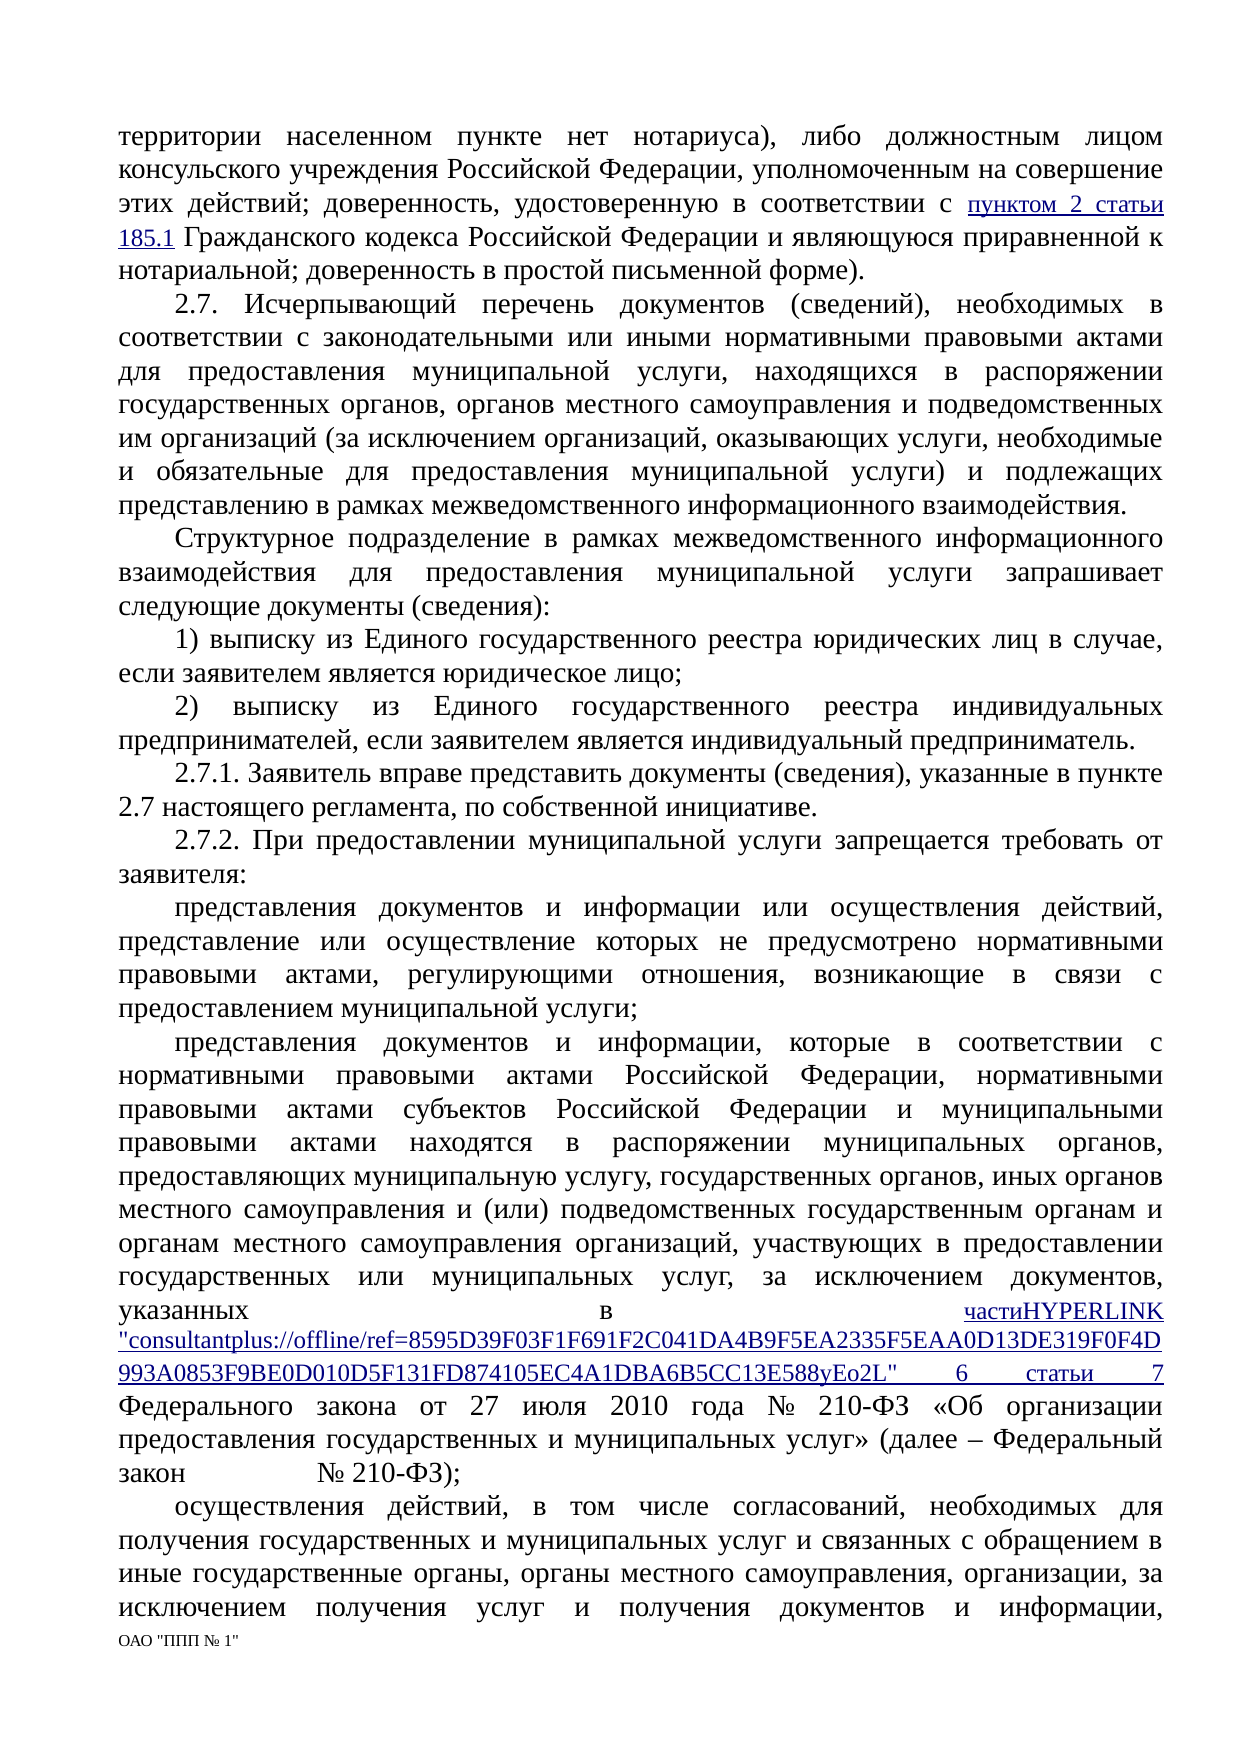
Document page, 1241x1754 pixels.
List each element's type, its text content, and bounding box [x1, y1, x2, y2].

text 2.7. Исчерпывающий перечень документов (сведений), необходимых в соответствии с законодательными или иными нормативными правовыми актами для предоставления муниципальной услуги, находящихся в распоряжении государственных органов, органов местного самоуправления и подведомственных им организаций (за исключением организаций, оказывающих услуги, необходимые и обязательные для предоставления муниципальной услуги) и подлежащих представлению в рамках межведомственного информационного взаимодействия. [118, 286, 1164, 521]
text Структурное подразделение в рамках межведомственного информационного взаимодействия для предоставления муниципальной услуги запрашивает следующие документы (сведения): [118, 521, 1164, 621]
text представления документов и информации, которые в соответствии с нормативными правовыми актами Российской Федерации, нормативными правовыми актами субъектов Российской Федерации и муниципальными правовыми актами находятся в распоряжении муниципальных органов, предоставляющих муниципальную услугу, государственных органов, иных органов местного самоуправления и (или) подведомственных государственным органам и органам местного самоуправления организаций, участвующих в предоставлении государственных или муниципальных услуг, за исключением документов, указанных в частиHYPERLINK "consultantplus://offline/ref=8595D39F03F1F691F2C041DA4B9F5EA2335F5EAA0D13DE319F0F4D993A0853F9BE0D010D5F131FD874105EC4A1DBA6B5CC13E588yEo2L" 6 статьи 7 Федерального закона от 27 июля 2010 года № 210-ФЗ «Об организации предоставления государственных и муниципальных услуг» (далее – Федеральный закон № 210-ФЗ); [118, 1385, 1164, 1488]
text 1) выписку из Единого государственного реестра юридических лиц в случае, если заявителем является юридическое лицо; [118, 621, 1164, 688]
text представления документов и информации, которые в соответствии с нормативными правовыми актами Российской Федерации, нормативными правовыми актами субъектов Российской Федерации и муниципальными правовыми актами находятся в распоряжении муниципальных органов, предоставляющих муниципальную услугу, государственных органов, иных органов местного самоуправления и (или) подведомственных государственным органам и органам местного самоуправления организаций, участвующих в предоставлении государственных или муниципальных услуг, за исключением документов, указанных в частиHYPERLINK "consultantplus://offline/ref=8595D39F03F1F691F2C041DA4B9F5EA2335F5EAA0D13DE319F0F4D993A0853F9BE0D010D5F131FD874105EC4A1DBA6B5CC13E588yEo2L" 6 статьи 7 Федерального закона от 27 июля 2010 года № 210-ФЗ «Об организации предоставления государственных и муниципальных услуг» (далее – Федеральный закон № 210-ФЗ); [118, 1024, 1164, 1383]
text 2) выписку из Единого государственного реестра индивидуальных предпринимателей, если заявителем является индивидуальный предприниматель. [118, 688, 1164, 755]
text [118, 1488, 1164, 1623]
text представления документов и информации или осуществления действий, представление или осуществление которых не предусмотрено нормативными правовыми актами, регулирующими отношения, возникающие в связи с предоставлением муниципальной услуги; [118, 889, 1164, 1024]
text 2.7.1. Заявитель вправе представить документы (сведения), указанные в пункте 2.7 настоящего регламента, по собственной инициативе. [118, 755, 1164, 822]
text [118, 118, 1164, 286]
text 2.7.2. При предоставлении муниципальной услуги запрещается требовать от заявителя: [118, 822, 1164, 889]
